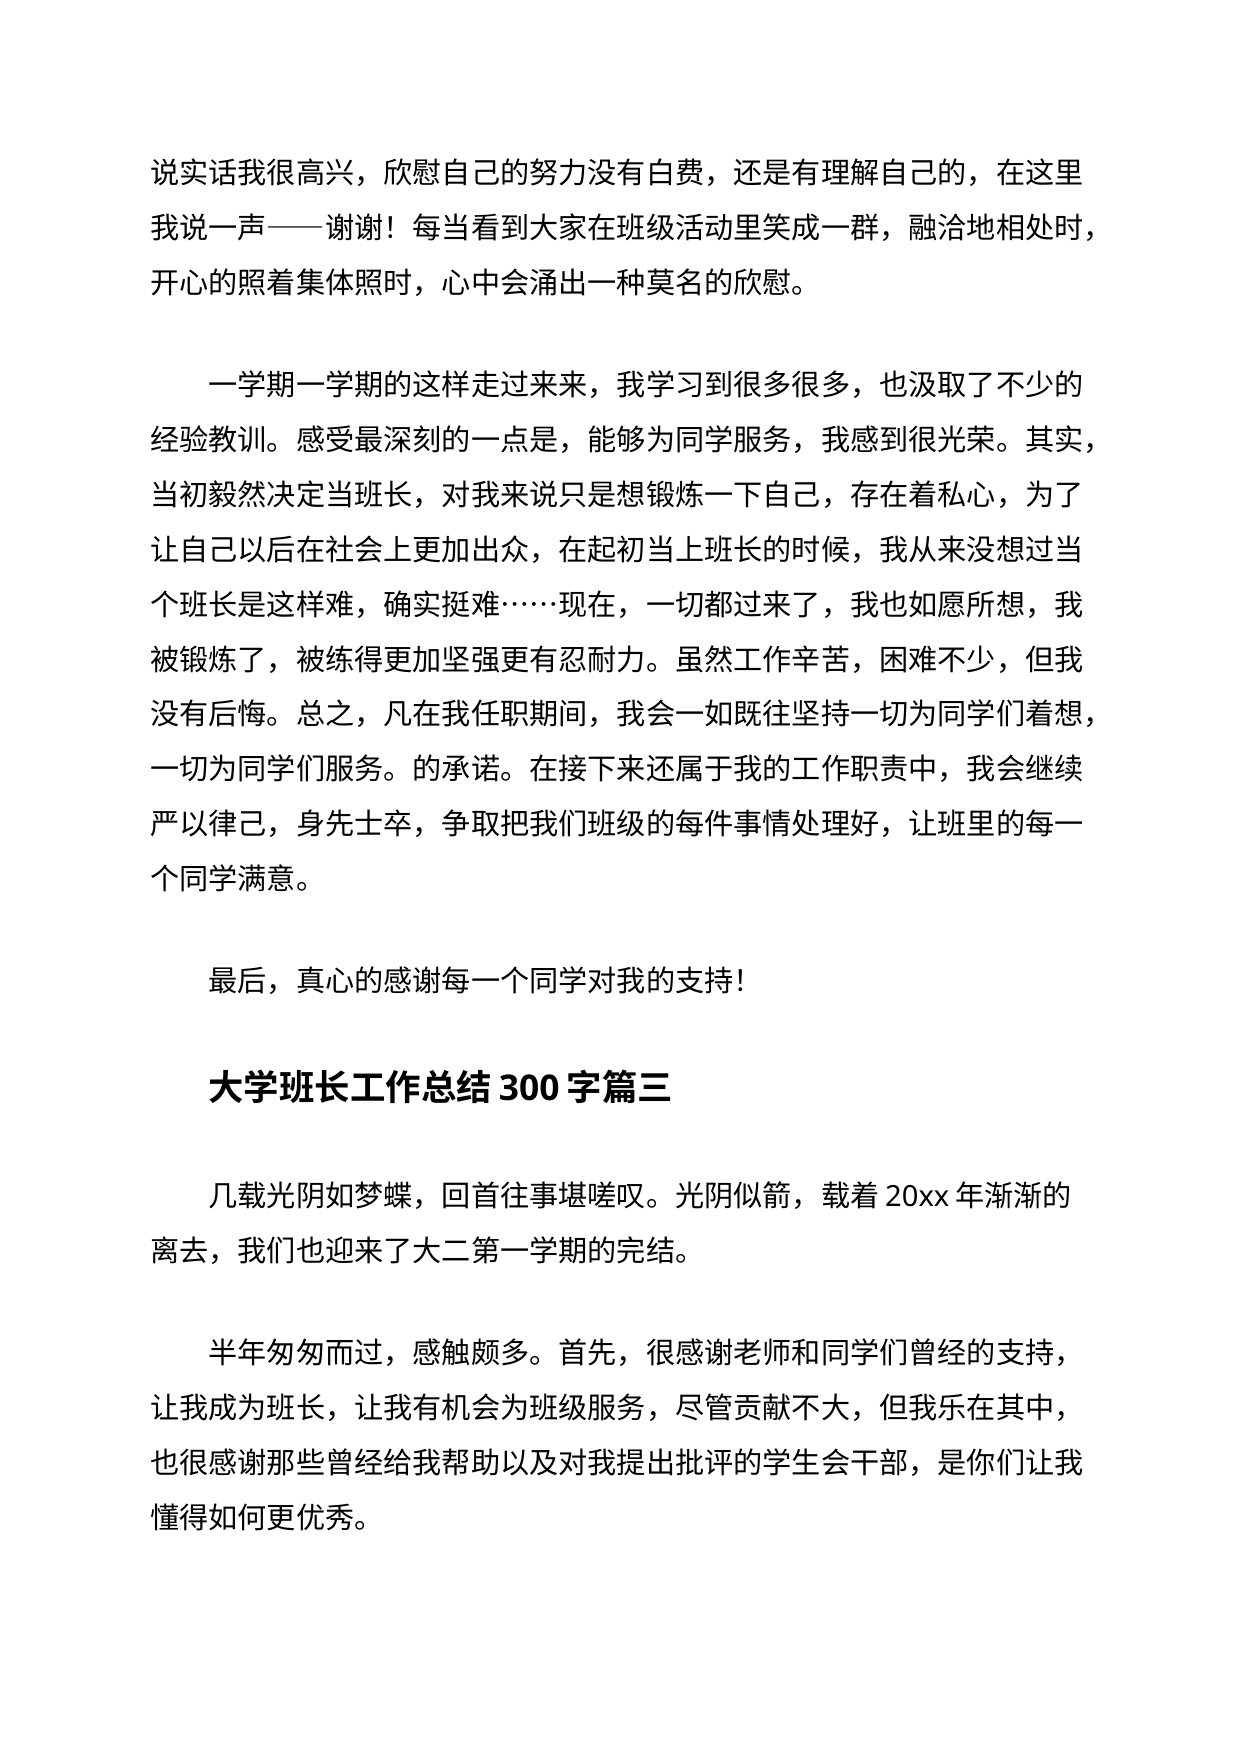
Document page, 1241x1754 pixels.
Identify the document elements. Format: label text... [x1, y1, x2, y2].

text 几载光阴如梦蝶，回首往事堪嗟叹。光阴似箭，载着20xx年渐渐的离去，我们也迎来了大二第一学期的完结。 [150, 1173, 1090, 1270]
text 大学班长工作总结300字篇三 [150, 1059, 1090, 1111]
text 半年匆匆而过，感触颇多。首先，很感谢老师和同学们曾经的支持，让我成为班长，让我有机会为班级服务，尽管贡献不大，但我乐在其中，也很感谢那些曾经给我帮助以及对我提出批评的学生会干部，是你们让我懂得如何更优秀。 [150, 1329, 1090, 1536]
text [150, 150, 1090, 302]
text 一学期一学期的这样走过来来，我学习到很多很多，也汲取了不少的经验教训。感受最深刻的一点是，能够为同学服务，我感到很光荣。其实，当初毅然决定当班长，对我来说只是想锻炼一下自己，存在着私心，为了让自己以后在社会上更加出众，在起初当上班长的时候，我从来没想过当个班长是这样难，确实挺难……现在，一切都过来了，我也如愿所想，我被锻炼了，被练得更加坚强更有忍耐力。虽然工作辛苦，困难不少，但我没有后悔。总之，凡在我任职期间，我会一如既往坚持一切为同学们着想，一切为同学们服务。的承诺。在接下来还属于我的工作职责中，我会继续严以律己，身先士卒，争取把我们班级的每件事情处理好，让班里的每一个同学满意。 [150, 362, 1090, 898]
text 最后，真心的感谢每一个同学对我的支持！ [150, 957, 1090, 1000]
